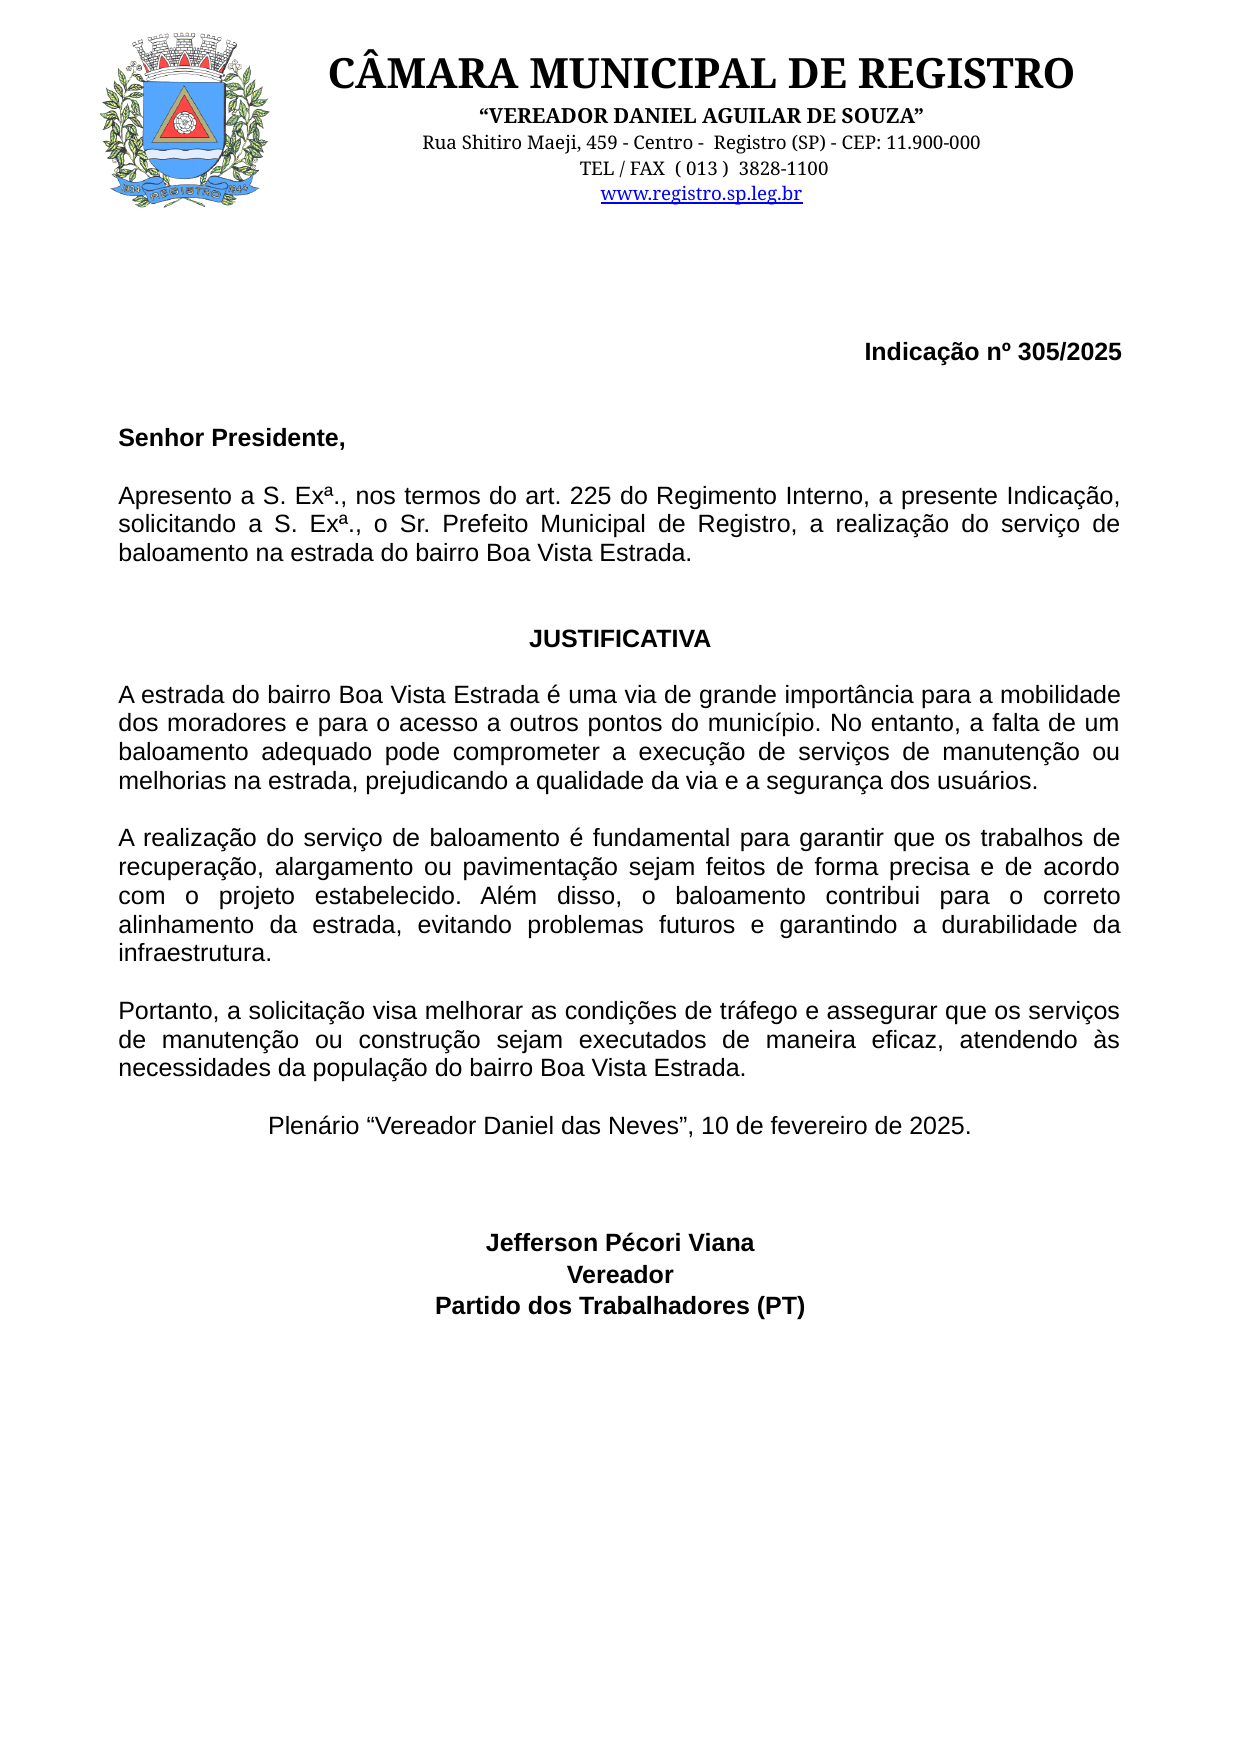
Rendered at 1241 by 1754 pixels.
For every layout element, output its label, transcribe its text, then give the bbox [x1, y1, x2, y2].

text Plenário “Vereador Daniel das Neves”, 10 de fevereiro de 2025. [118, 1111, 1122, 1139]
text JUSTIFICATIVA [118, 624, 1122, 653]
text Jefferson Pécori Viana [118, 1226, 1122, 1257]
text Indicação nº 305/2025 [118, 337, 1122, 366]
text Apresento a S. Exª., nos termos do art. 225 do Regimento Interno, a presente Indicação, solicitando a S. Exª., o Sr. Prefeito Municipal de Registro, a realização do serviço de baloamento na estrada do bairro Boa Vista Estrada. [118, 481, 1122, 567]
text Portanto, a solicitação visa melhorar as condições de tráfego e assegurar que os serviços de manutenção ou construção sejam executados de maneira eficaz, atendendo às necessidades da população do bairro Boa Vista Estrada. [118, 996, 1122, 1082]
text Partido dos Trabalhadores (PT) [118, 1288, 1122, 1319]
text A estrada do bairro Boa Vista Estrada é uma via de grande importância para a mobilidade dos moradores e para o acesso a outros pontos do município. No entanto, a falta de um baloamento adequado pode comprometer a execução de serviços de manutenção ou melhorias na estrada, prejudicando a qualidade da via e a segurança dos usuários. [118, 679, 1122, 794]
text A realização do serviço de baloamento é fundamental para garantir que os trabalhos de recuperação, alargamento ou pavimentação sejam feitos de forma precisa e de acordo com o projeto estabelecido. Além disso, o baloamento contribui para o correto alinhamento da estrada, evitando problemas futuros e garantindo a durabilidade da infraestrutura. [118, 823, 1122, 967]
text Vereador [118, 1257, 1122, 1288]
text Senhor Presidente, [118, 423, 1122, 452]
